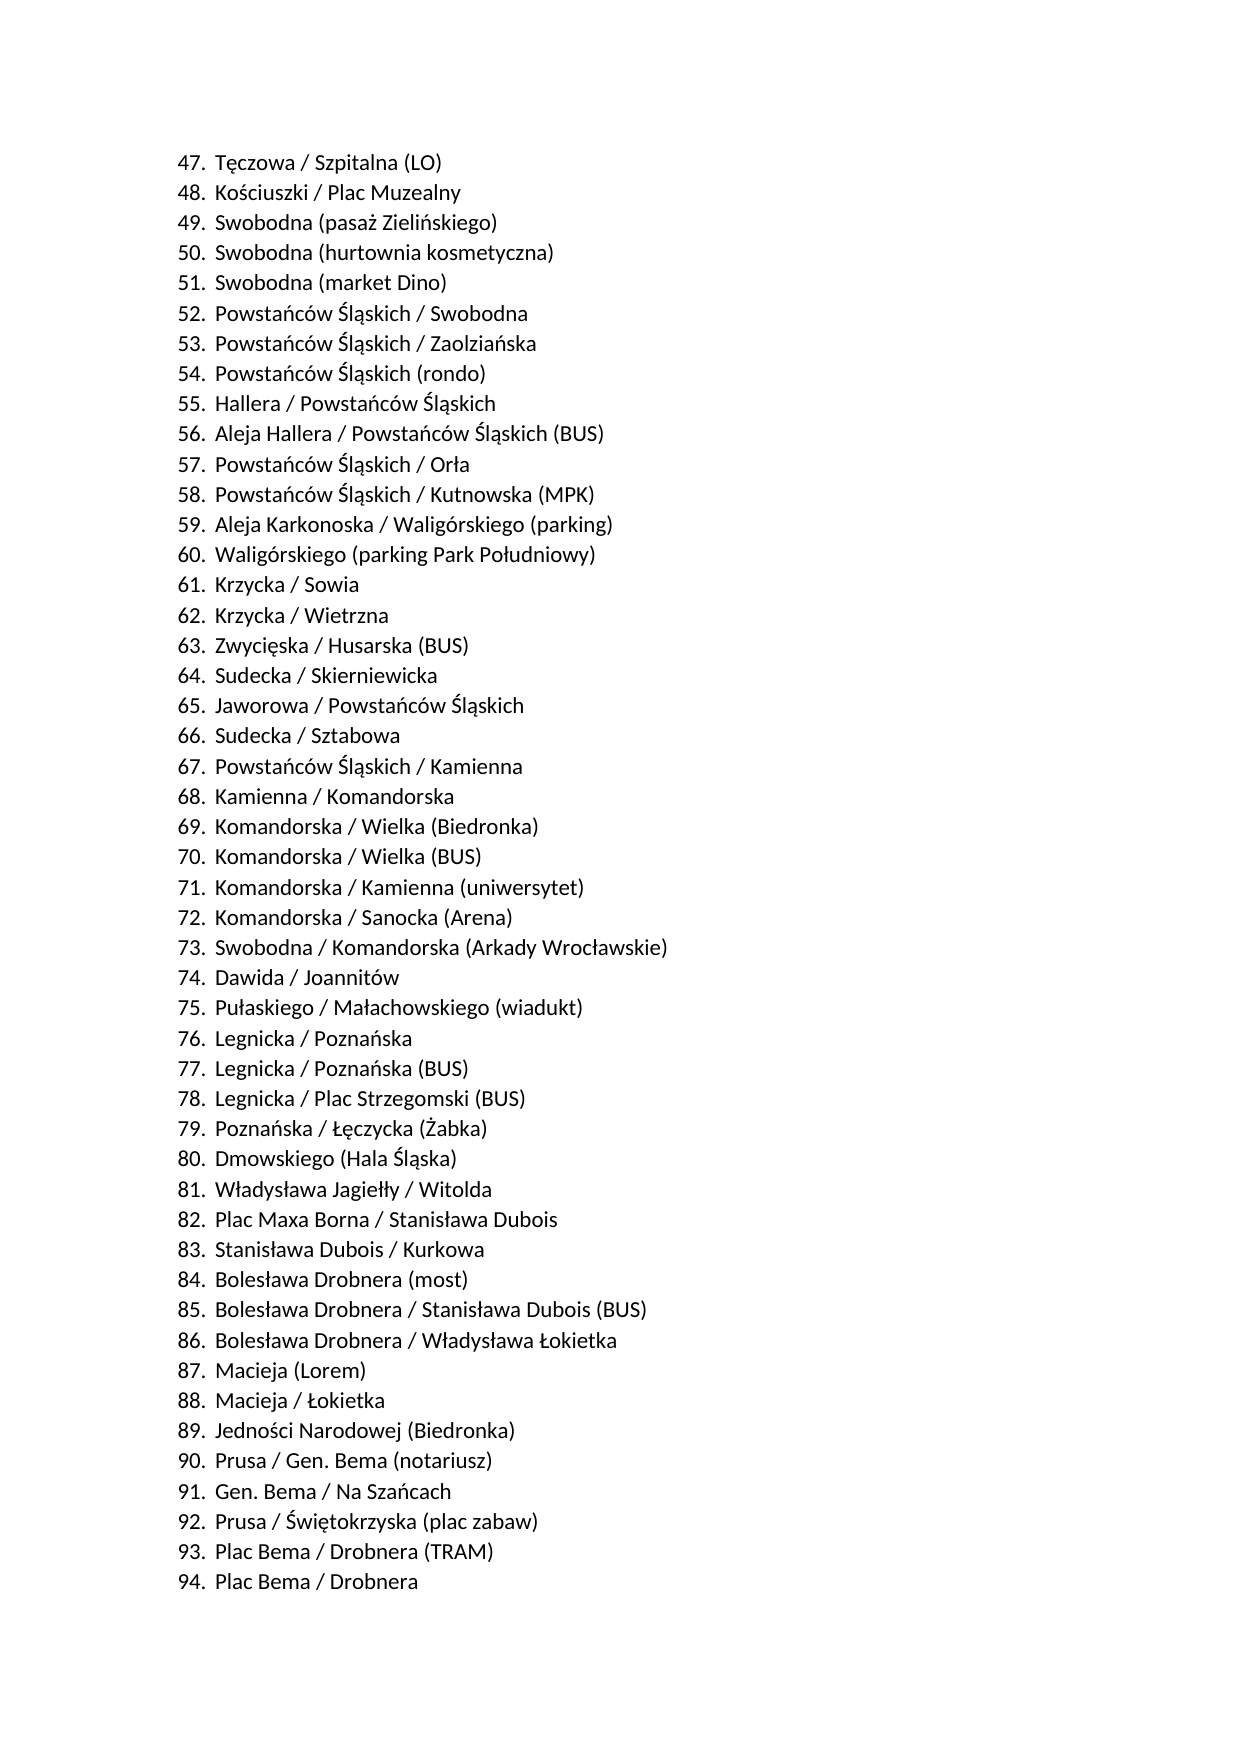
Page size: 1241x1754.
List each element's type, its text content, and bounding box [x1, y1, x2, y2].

list Pułaskiego / Małachowskiego (wiadukt) [177, 993, 1093, 1021]
list Macieja (Lorem) [177, 1356, 1093, 1384]
list Komandorska / Sanocka (Arena) [177, 903, 1093, 931]
list Komandorska / Wielka (BUS) [177, 842, 1093, 870]
list Plac Maxa Borna / Stanisława Dubois [177, 1205, 1093, 1233]
list Swobodna (pasaż Zielińskiego) [177, 208, 1093, 236]
list Krzycka / Sowia [177, 571, 1093, 598]
list Plac Bema / Drobnera [177, 1567, 1093, 1595]
list Prusa / Świętokrzyska (plac zabaw) [177, 1507, 1093, 1535]
list Sudecka / Skierniewicka [177, 661, 1093, 689]
list Krzycka / Wietrzna [177, 601, 1093, 629]
list Waligórskiego (parking Park Południowy) [177, 540, 1093, 568]
list Kościuszki / Plac Muzealny [177, 178, 1093, 206]
list Swobodna (hurtownia kosmetyczna) [177, 238, 1093, 266]
list Legnicka / Plac Strzegomski (BUS) [177, 1084, 1093, 1112]
list Powstańców Śląskich / Orła [177, 450, 1093, 478]
list Powstańców Śląskich / Swobodna [177, 299, 1093, 327]
list Swobodna (market Dino) [177, 268, 1093, 296]
list Gen. Bema / Na Szańcach [177, 1477, 1093, 1505]
list Dawida / Joannitów [177, 963, 1093, 991]
list Komandorska / Kamienna (uniwersytet) [177, 873, 1093, 901]
list Legnicka / Poznańska (BUS) [177, 1054, 1093, 1082]
list Sudecka / Sztabowa [177, 722, 1093, 749]
list Poznańska / Łęczycka (Żabka) [177, 1114, 1093, 1142]
list Swobodna / Komandorska (Arkady Wrocławskie) [177, 933, 1093, 961]
list Plac Bema / Drobnera (TRAM) [177, 1537, 1093, 1565]
list Bolesława Drobnera / Władysława Łokietka [177, 1326, 1093, 1354]
list Powstańców Śląskich (rondo) [177, 359, 1093, 387]
list Zwycięska / Husarska (BUS) [177, 631, 1093, 659]
list Jedności Narodowej (Biedronka) [177, 1416, 1093, 1444]
list Aleja Hallera / Powstańców Śląskich (BUS) [177, 419, 1093, 447]
list Powstańców Śląskich / Kamienna [177, 752, 1093, 780]
list Stanisława Dubois / Kurkowa [177, 1235, 1093, 1263]
list Aleja Karkonoska / Waligórskiego (parking) [177, 510, 1093, 538]
list Powstańców Śląskich / Zaolziańska [177, 329, 1093, 357]
list Bolesława Drobnera / Stanisława Dubois (BUS) [177, 1296, 1093, 1323]
list Tęczowa / Szpitalna (LO) [177, 148, 1093, 176]
list Powstańców Śląskich / Kutnowska (MPK) [177, 480, 1093, 508]
list Komandorska / Wielka (Biedronka) [177, 812, 1093, 840]
list Bolesława Drobnera (most) [177, 1265, 1093, 1293]
list Władysława Jagiełły / Witolda [177, 1175, 1093, 1203]
list Hallera / Powstańców Śląskich [177, 389, 1093, 417]
list Legnicka / Poznańska [177, 1024, 1093, 1052]
list Jaworowa / Powstańców Śląskich [177, 691, 1093, 719]
list Kamienna / Komandorska [177, 782, 1093, 810]
list Dmowskiego (Hala Śląska) [177, 1144, 1093, 1172]
list Prusa / Gen. Bema (notariusz) [177, 1447, 1093, 1474]
list Macieja / Łokietka [177, 1386, 1093, 1414]
